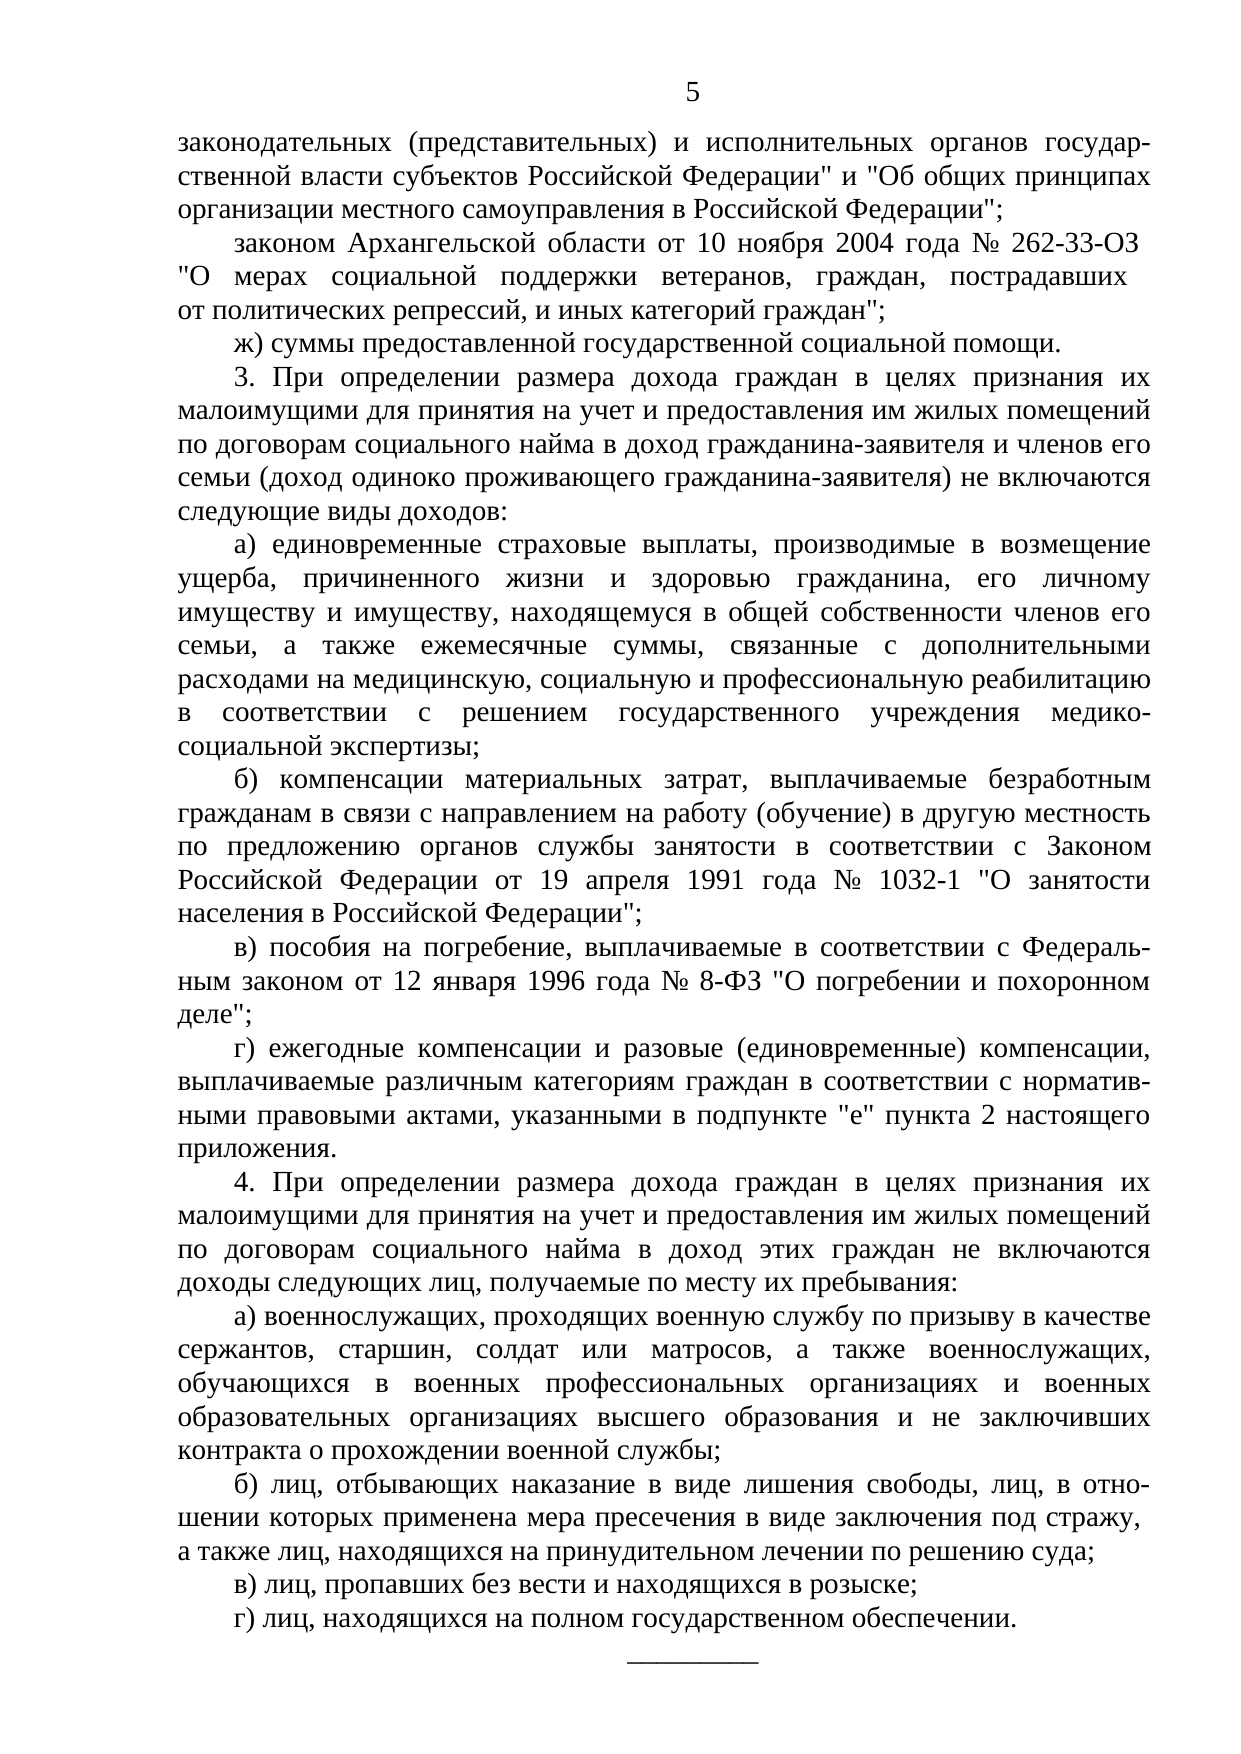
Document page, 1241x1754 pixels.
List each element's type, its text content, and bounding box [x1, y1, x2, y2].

text 4. При определении размера дохода граждан в целях признания их малоимущими для принятия на учет и предоставления им жилых помещений по договорам социального найма в доход этих граждан не включаются доходы следующих лиц, получаемые по месту их пребывания: [177, 1164, 1152, 1298]
text в) пособия на погребение, выплачиваемые в соответствии с Федераль-ным законом от 12 января 1996 года № 8-ФЗ "О погребении и похоронном деле"; [177, 929, 1152, 1030]
text б) компенсации материальных затрат, выплачиваемые безработным гражданам в связи с направлением на работу (обучение) в другую местность по предложению органов службы занятости в соответствии с Законом Российской Федерации от 19 апреля 1991 года № 1032-1 "О занятости населения в Российской Федерации"; [177, 761, 1152, 929]
text а) единовременные страховые выплаты, производимые в возмещение ущерба, причиненного жизни и здоровью гражданина, его личному имуществу и имуществу, находящемуся в общей собственности членов его семьи, а также ежемесячные суммы, связанные с дополнительными расходами на медицинскую, социальную и профессиональную реабилитацию в соответствии с решением государственного учреждения медико-социальной экспертизы; [177, 527, 1152, 761]
text 3. При определении размера дохода граждан в целях признания их малоимущими для принятия на учет и предоставления им жилых помещений по договорам социального найма в доход гражданина-заявителя и членов его семьи (доход одиноко проживающего гражданина-заявителя) не включаются следующие виды доходов: [177, 359, 1152, 527]
text 5 [177, 74, 1152, 107]
text г) ежегодные компенсации и разовые (единовременные) компенсации, выплачиваемые различным категориям граждан в соответствии с норматив-ными правовыми актами, указанными в подпункте "е" пункта 2 настоящего приложения. [177, 1030, 1152, 1164]
text в) лиц, пропавших без вести и находящихся в розыске; [177, 1566, 1152, 1600]
text б) лиц, отбывающих наказание в виде лишения свободы, лиц, в отно-шении которых применена мера пресечения в виде заключения под стражу, а также лиц, находящихся на принудительном лечении по решению суда; [177, 1466, 1152, 1566]
text а) военнослужащих, проходящих военную службу по призыву в качестве сержантов, старшин, солдат или матросов, а также военнослужащих, обучающихся в военных профессиональных организациях и военных образовательных организациях высшего образования и не заключивших контракта о прохождении военной службы; [177, 1298, 1152, 1466]
text ж) суммы предоставленной государственной социальной помощи. [177, 325, 1152, 359]
text законодательных (представительных) и исполнительных органов государ-ственной власти субъектов Российской Федерации" и "Об общих принципах организации местного самоуправления в Российской Федерации"; [177, 124, 1152, 225]
text г) лиц, находящихся на полном государственном обеспечении. [177, 1600, 1152, 1633]
text законом Архангельской области от 10 ноября 2004 года № 262-33-ОЗ "О мерах социальной поддержки ветеранов, граждан, пострадавших от политических репрессий, и иных категорий граждан"; [177, 225, 1152, 325]
text _________ [177, 1633, 1152, 1667]
